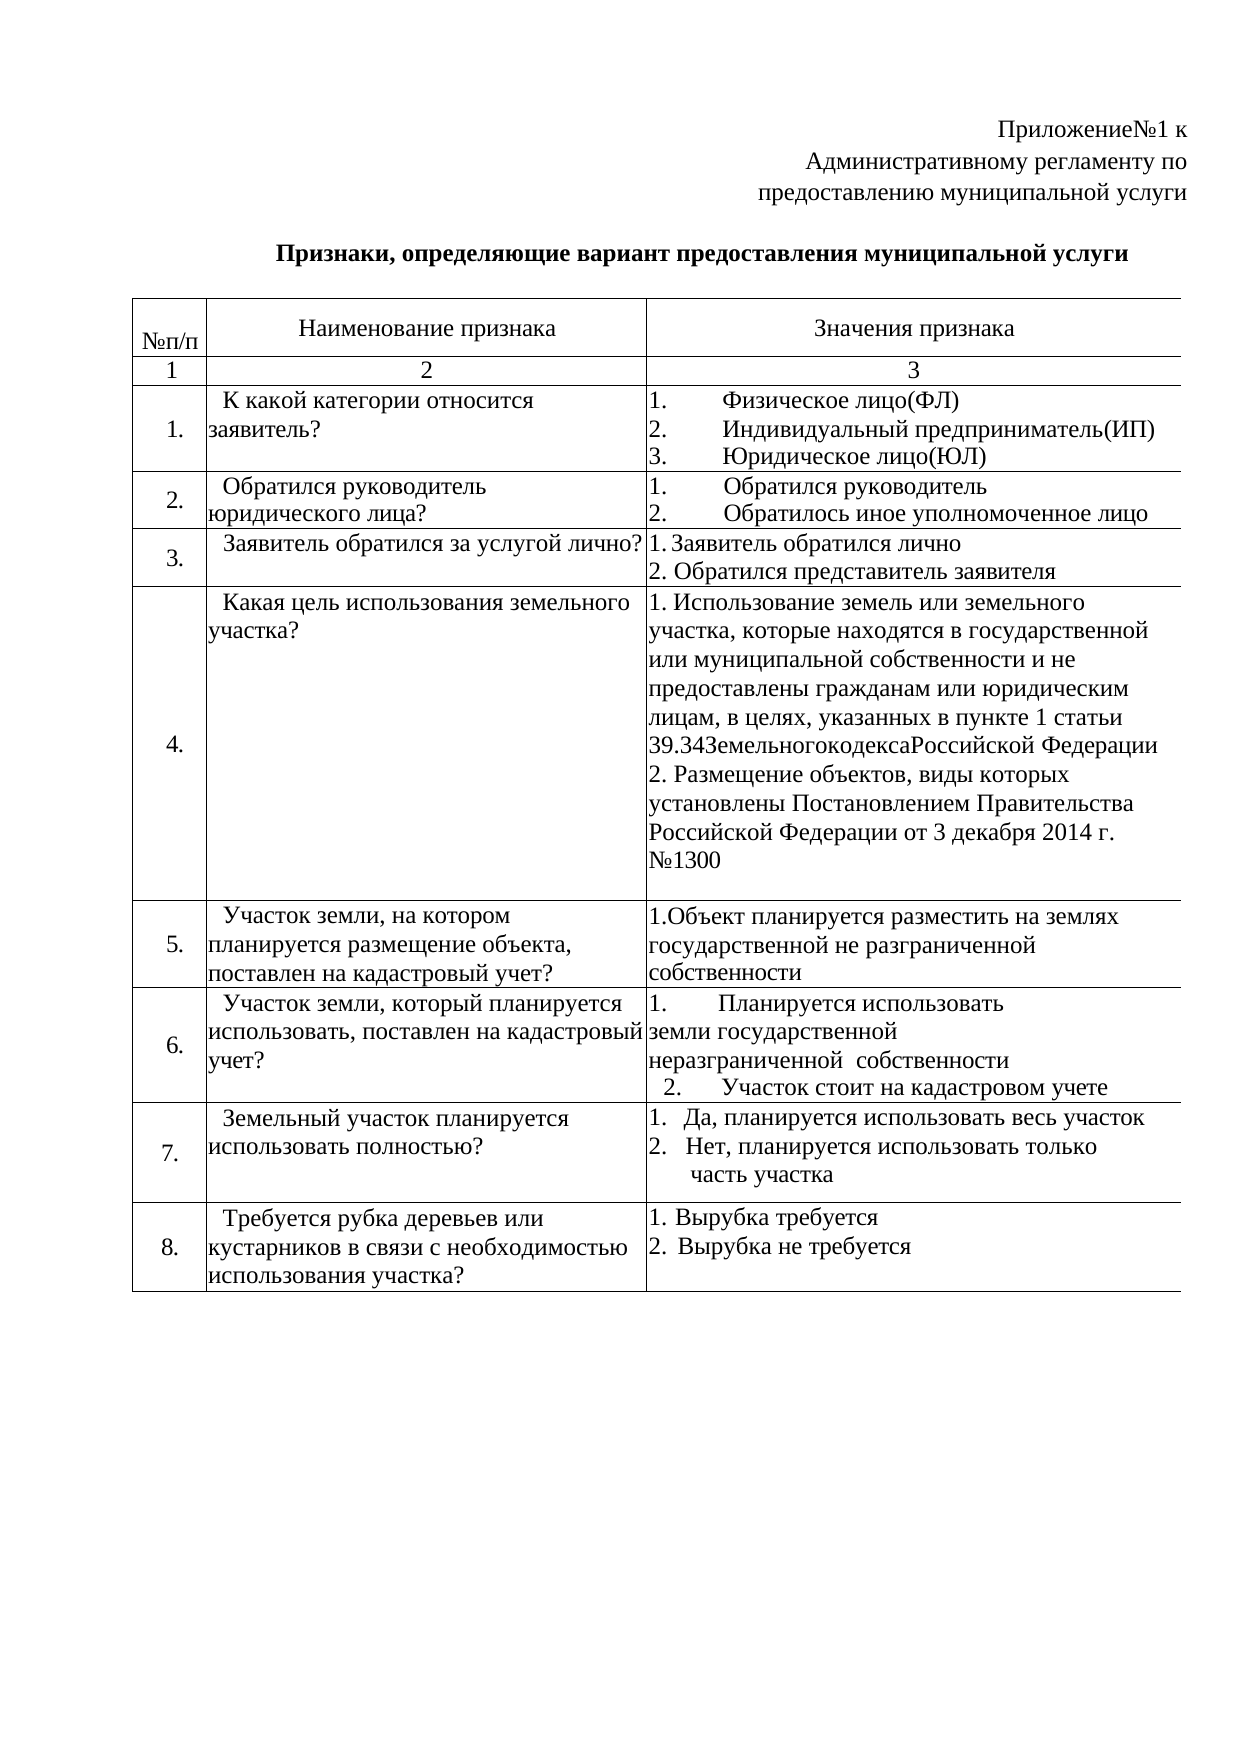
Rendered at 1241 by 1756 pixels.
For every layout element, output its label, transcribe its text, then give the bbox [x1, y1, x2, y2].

table_cell 7. [133, 1103, 206, 1202]
table_header №п/п [133, 299, 206, 356]
table_cell Заявитель обратился лично Обратился представитель заявителя [647, 529, 1181, 586]
table_cell 1. [133, 386, 206, 471]
table_cell Да, планируется использовать весь участок Нет, планируется использовать только часть участка [647, 1103, 1181, 1202]
table_cell Какая цель использования земельного участка? [207, 587, 646, 900]
table_cell 3. [133, 529, 206, 586]
table_cell Участок земли, на котором планируется размещение объекта, поставлен на кадастровый учет? [207, 901, 646, 987]
table_cell 5. [133, 901, 206, 987]
table_cell Требуется рубка деревьев или кустарников в связи с необходимостью использования участка? [207, 1203, 646, 1291]
table_header Значения признака [647, 299, 1181, 356]
table_cell Земельный участок планируется использовать полностью? [207, 1103, 646, 1202]
table_cell 3 [647, 357, 1181, 384]
text Приложение№1 к Административному регламенту по предоставлению муниципальной услуги [725, 114, 1187, 206]
table_cell Участок земли, который планируется использовать, поставлен на кадастровый учет? [207, 988, 646, 1102]
table_cell Планируется использовать земли государственной неразграниченной собственности Участок стоит на кадастровом учете [647, 988, 1181, 1102]
table_cell Обратился руководитель Обратилось иное уполномоченное лицо [647, 472, 1181, 528]
table_cell 8. [133, 1203, 206, 1291]
table_cell К какой категории относится заявитель? [207, 386, 646, 471]
table_cell Обратился руководитель юридического лица? [207, 472, 646, 528]
table_cell Вырубка требуется Вырубка не требуется [647, 1203, 1181, 1291]
table_cell 2. [133, 472, 206, 528]
table_cell 6. [133, 988, 206, 1102]
table_cell Использование земель или земельного участка, которые находятся в государственной или муниципальной собственности и не предоставлены гражданам или юридическим лицам, в целях, указанных в пункте 1 статьи 39.34ЗемельногокодексаРоссийской Федерации 2. Размещение объектов, виды которых установлены Постановлением Правительства Российской Федерации от 3 декабря 2014 г. №1300 [647, 587, 1181, 900]
table_cell 1.Объект планируется разместить на землях государственной не разграниченной собственности [647, 901, 1181, 987]
table_cell 2 [207, 357, 646, 384]
table_cell Заявитель обратился за услугой лично? [207, 529, 646, 586]
table_cell 4. [133, 587, 206, 900]
table_cell Физическое лицо(ФЛ) Индивидуальный предприниматель(ИП) Юридическое лицо(ЮЛ) [647, 386, 1181, 471]
subtitle Признаки, определяющие вариант предоставления муниципальной услуги [204, 238, 1201, 267]
table_cell 1 [133, 357, 206, 384]
table_header Наименование признака [207, 299, 646, 356]
